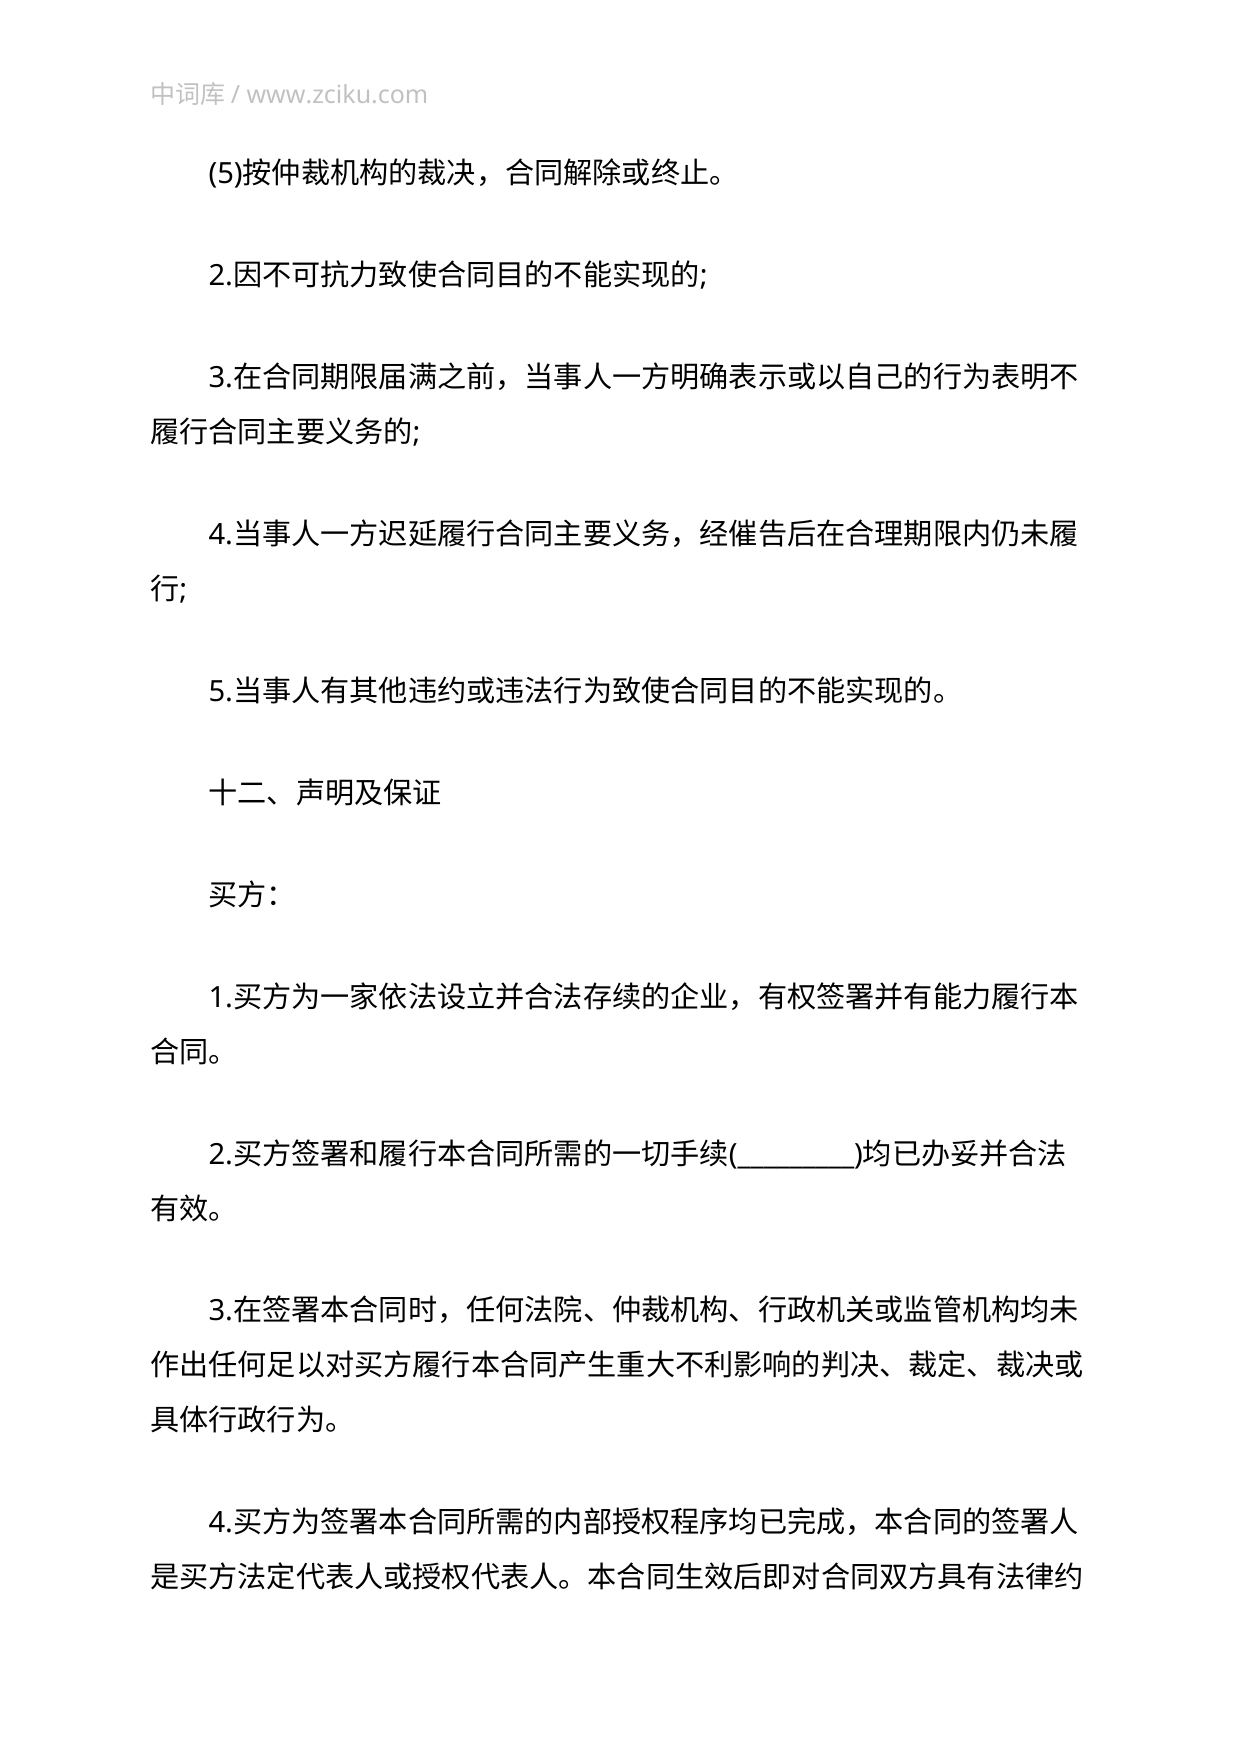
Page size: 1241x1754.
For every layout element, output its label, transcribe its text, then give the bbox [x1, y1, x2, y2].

text 3.在签署本合同时，任何法院、仲裁机构、行政机关或监管机构均未作出任何足以对买方履行本合同产生重大不利影响的判决、裁定、裁决或具体行政行为。 [150, 1287, 1090, 1439]
text 5.当事人有其他违约或违法行为致使合同目的不能实现的。 [150, 668, 1090, 710]
text 十二、声明及保证 [150, 770, 1090, 812]
text 买方： [150, 872, 1090, 914]
text 1.买方为一家依法设立并合法存续的企业，有权签署并有能力履行本合同。 [150, 973, 1090, 1071]
text 2.因不可抗力致使合同目的不能实现的; [150, 252, 1090, 294]
text 4.当事人一方迟延履行合同主要义务，经催告后在合理期限内仍未履行; [150, 511, 1090, 608]
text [150, 1499, 1090, 1596]
text 3.在合同期限届满之前，当事人一方明确表示或以自己的行为表明不履行合同主要义务的; [150, 354, 1090, 451]
text (5)按仲裁机构的裁决，合同解除或终止。 [150, 150, 1090, 192]
text 2.买方签署和履行本合同所需的一切手续(_________)均已办妥并合法有效。 [150, 1130, 1090, 1227]
